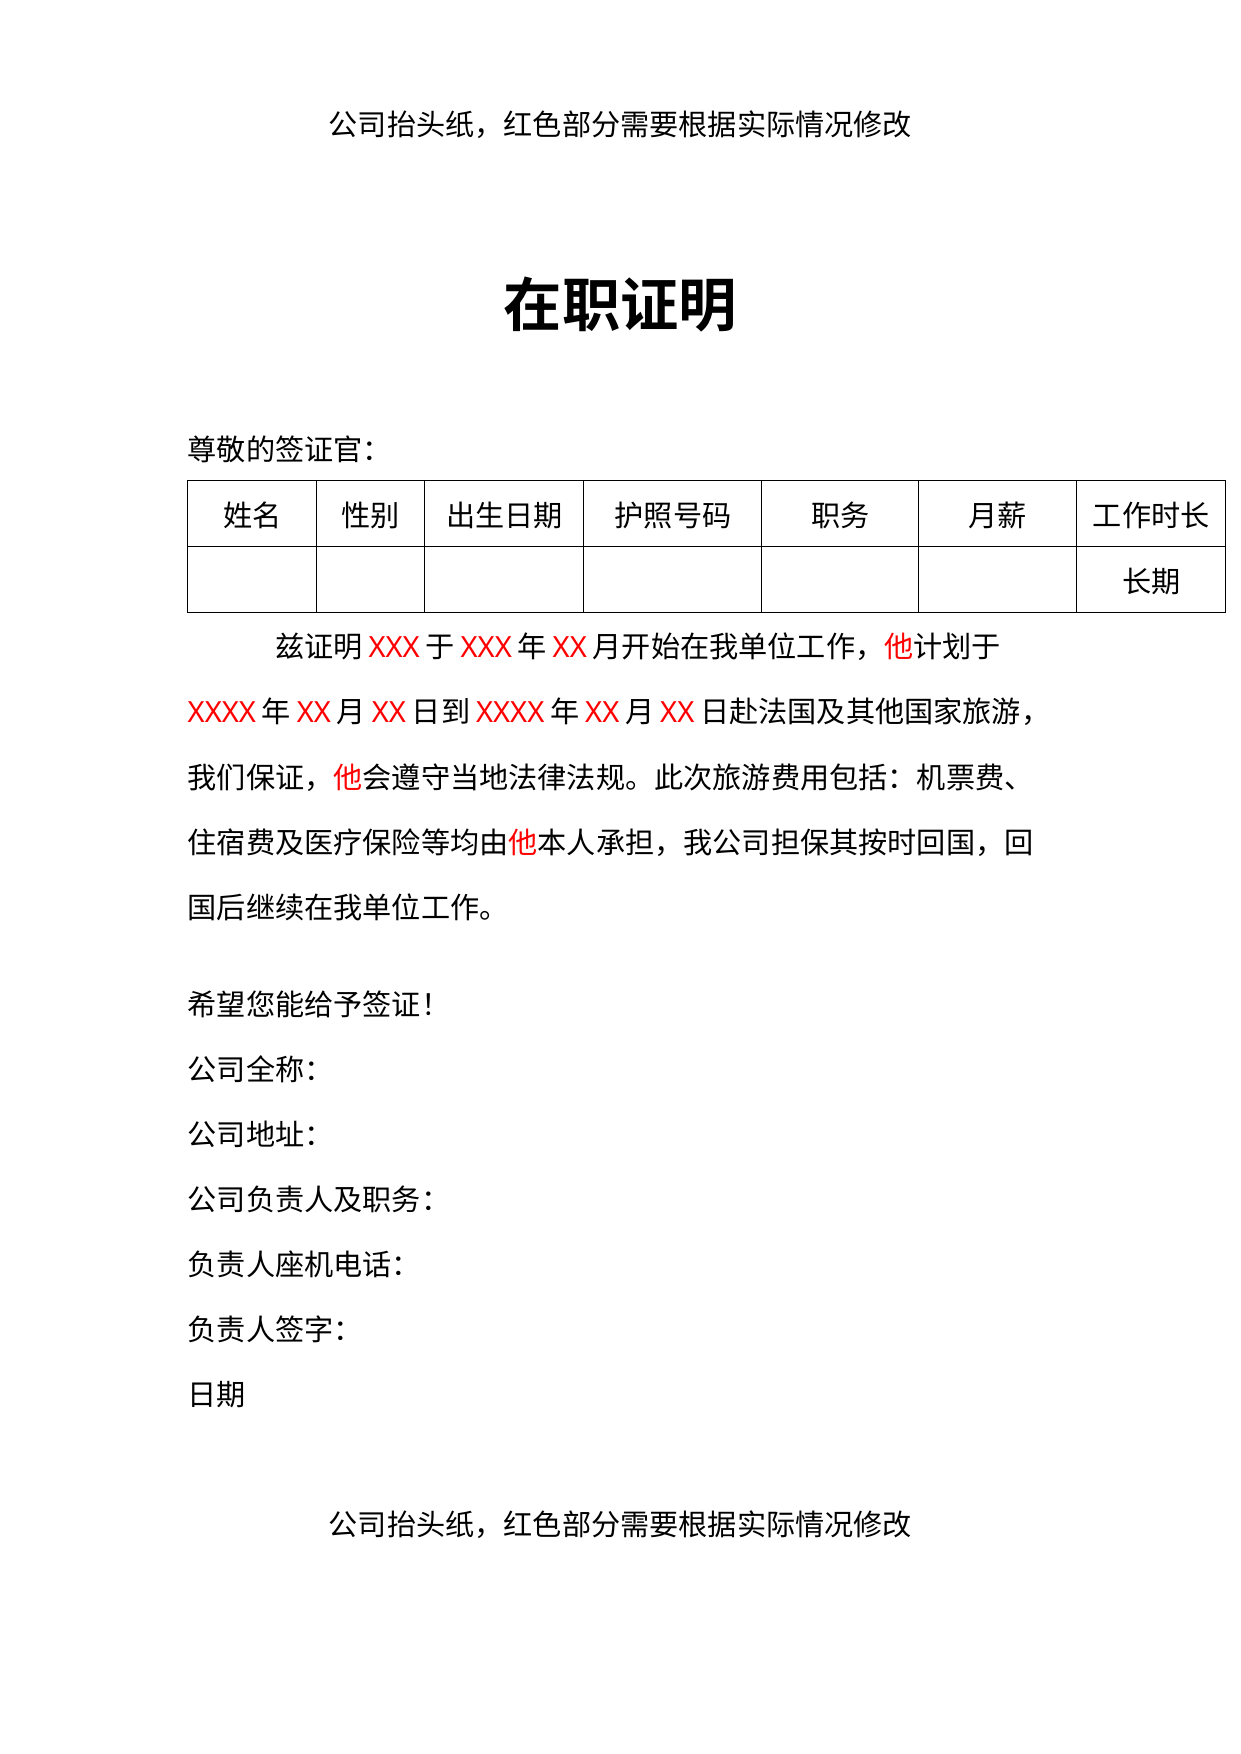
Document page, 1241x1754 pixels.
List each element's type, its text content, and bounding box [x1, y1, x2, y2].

table_header 护照号码 [584, 481, 761, 546]
table_header 姓名 [188, 481, 316, 546]
table_cell [188, 547, 316, 612]
table_cell 长期 [1077, 547, 1225, 612]
text 公司全称： [187, 1035, 1053, 1100]
table_cell [425, 547, 583, 612]
table_header 职务 [762, 481, 918, 546]
text 日期 [187, 1360, 1053, 1425]
table_cell [762, 547, 918, 612]
table_header 工作时长 [1077, 481, 1225, 546]
text 希望您能给予签证！ [187, 970, 1053, 1035]
text 负责人座机电话： [187, 1230, 1053, 1295]
text 兹证明XXX于XXX年XX月开始在我单位工作，他计划于XXXX年XX月XX日到XXXX年XX月XX日赴法国及其他国家旅游，我们保证，他会遵守当地法律法规。此次旅游费用包括：机票费、住宿费及医疗保险等均由他本人承担，我公司担保其按时回国，回国后继续在我单位工作。 [187, 613, 1053, 938]
text 公司地址： [187, 1100, 1053, 1165]
table_cell [317, 547, 424, 612]
text 尊敬的签证官： [187, 415, 1053, 480]
text 负责人签字： [187, 1295, 1053, 1360]
text 公司负责人及职务： [187, 1165, 1053, 1230]
table_cell [919, 547, 1076, 612]
text 公司抬头纸，红色部分需要根据实际情况修改 [187, 90, 1053, 155]
table_header 性别 [317, 481, 424, 546]
text 公司抬头纸，红色部分需要根据实际情况修改 [187, 1490, 1053, 1555]
text 在职证明 [187, 252, 1053, 350]
table_header 出生日期 [425, 481, 583, 546]
table_cell [584, 547, 761, 612]
table_header 月薪 [919, 481, 1076, 546]
